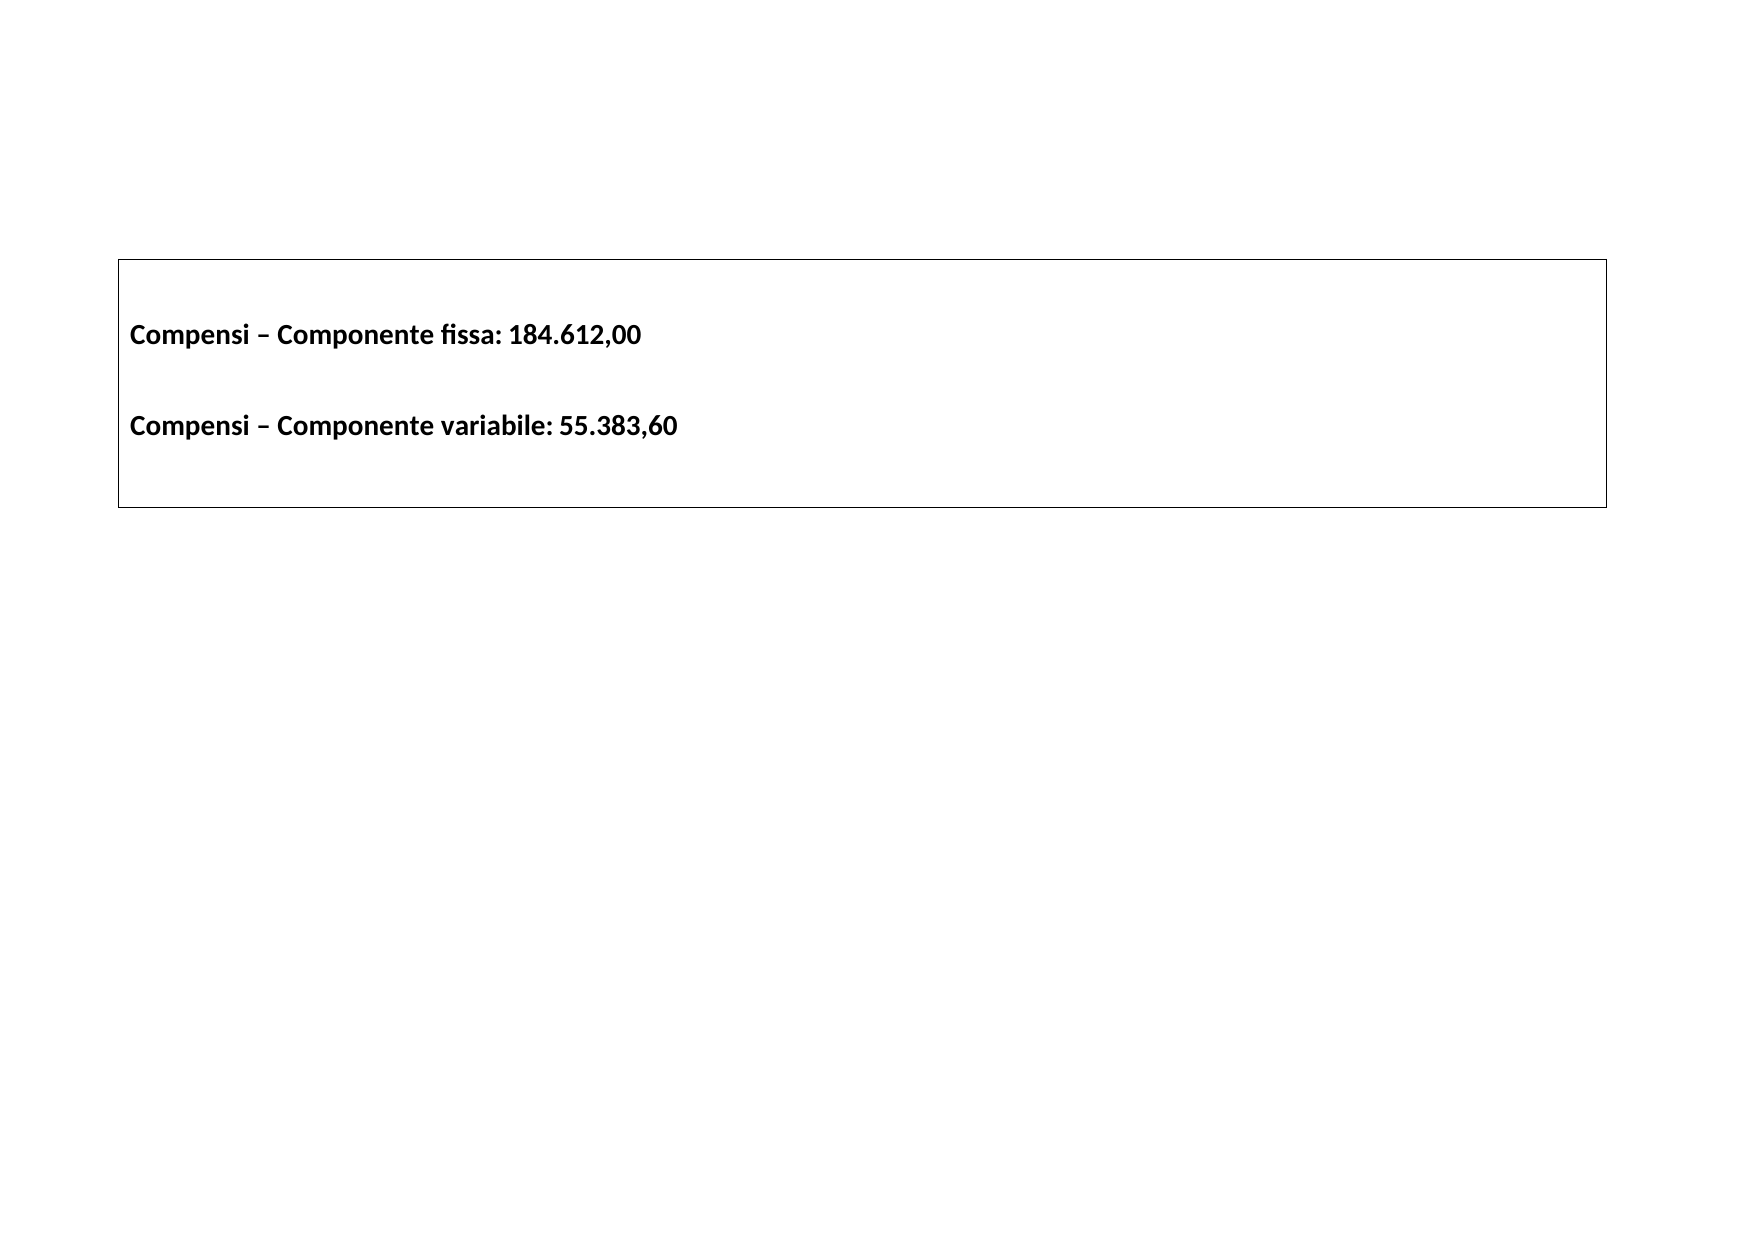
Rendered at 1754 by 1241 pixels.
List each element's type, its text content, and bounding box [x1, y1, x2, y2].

table_header Compensi – Componente fissa: 184.612,00 Compensi – Componente variabile: 55.383,60 [119, 260, 1606, 507]
